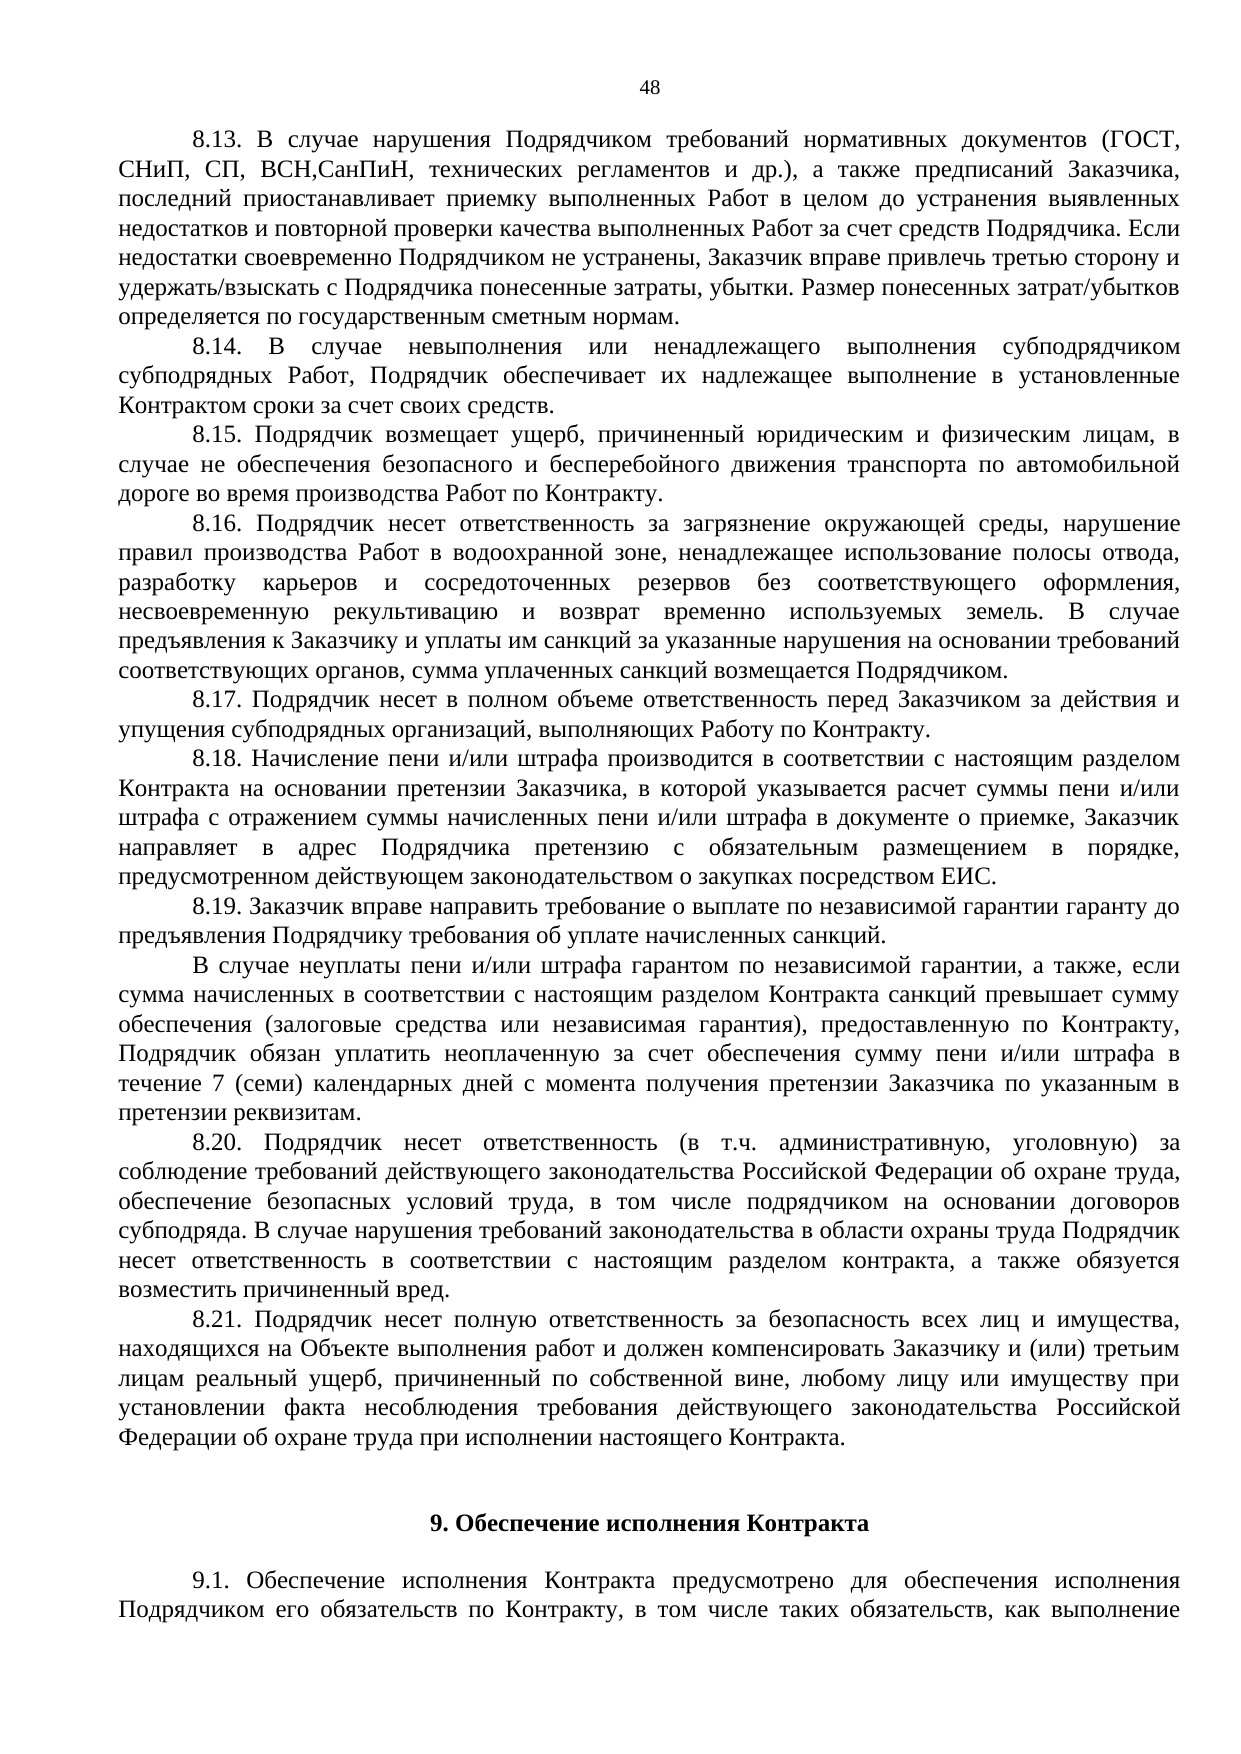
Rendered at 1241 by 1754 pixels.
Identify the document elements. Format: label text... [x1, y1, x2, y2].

text 8.21. Подрядчик несет полную ответственность за безопасность всех лиц и имущества, находящихся на Объекте выполнения работ и должен компенсировать Заказчику и (или) третьим лицам реальный ущерб, причиненный по собственной вине, любому лицу или имуществу при установлении факта несоблюдения требования действующего законодательства Российской Федерации об охране труда при исполнении настоящего Контракта. [118, 1303, 1181, 1450]
text 8.17. Подрядчик несет в полном объеме ответственность перед Заказчиком за действия и упущения субподрядных организаций, выполняющих Работу по Контракту. [118, 684, 1181, 743]
text 8.15. Подрядчик возмещает ущерб, причиненный юридическим и физическим лицам, в случае не обеспечения безопасного и бесперебойного движения транспорта по автомобильной дороге во время производства Работ по Контракту. [118, 418, 1181, 507]
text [118, 1565, 1181, 1623]
text 8.18. Начисление пени и/или штрафа производится в соответствии с настоящим разделом Контракта на основании претензии Заказчика, в которой указывается расчет суммы пени и/или штрафа с отражением суммы начисленных пени и/или штрафа в документе о приемке, Заказчик направляет в адрес Подрядчика претензию с обязательным размещением в порядке, предусмотренном действующем законодательством о закупках посредством ЕИС. [118, 743, 1181, 890]
text 8.14. В случае невыполнения или ненадлежащего выполнения субподрядчиком субподрядных Работ, Подрядчик обеспечивает их надлежащее выполнение в установленные Контрактом сроки за счет своих средств. [118, 330, 1181, 418]
text 9. Обеспечение исполнения Контракта [118, 1508, 1181, 1537]
text В случае неуплаты пени и/или штрафа гарантом по независимой гарантии, а также, если сумма начисленных в соответствии с настоящим разделом Контракта санкций превышает сумму обеспечения (залоговые средства или независимая гарантия), предоставленную по Контракту, Подрядчик обязан уплатить неоплаченную за счет обеспечения сумму пени и/или штрафа в течение 7 (семи) календарных дней с момента получения претензии Заказчика по указанным в претензии реквизитам. [118, 949, 1181, 1126]
text 8.16. Подрядчик несет ответственность за загрязнение окружающей среды, нарушение правил производства Работ в водоохранной зоне, ненадлежащее использование полосы отвода, разработку карьеров и сосредоточенных резервов без соответствующего оформления, несвоевременную рекультивацию и возврат временно используемых земель. В случае предъявления к Заказчику и уплаты им санкций за указанные нарушения на основании требований соответствующих органов, сумма уплаченных санкций возмещается Подрядчиком. [118, 507, 1181, 684]
text 8.20. Подрядчик несет ответственность (в т.ч. административную, уголовную) за соблюдение требований действующего законодательства Российской Федерации об охране труда, обеспечение безопасных условий труда, в том числе подрядчиком на основании договоров субподряда. В случае нарушения требований законодательства в области охраны труда Подрядчик несет ответственность в соответствии с настоящим разделом контракта, а также обязуется возместить причиненный вред. [118, 1126, 1181, 1303]
text 8.13. В случае нарушения Подрядчиком требований нормативных документов (ГОСТ, СНиП, СП, ВСН,СанПиН, технических регламентов и др.), а также предписаний Заказчика, последний приостанавливает приемку выполненных Работ в целом до устранения выявленных недостатков и повторной проверки качества выполненных Работ за счет средств Подрядчика. Если недостатки своевременно Подрядчиком не устранены, Заказчик вправе привлечь третью сторону и удержать/взыскать с Подрядчика понесенные затраты, убытки. Размер понесенных затрат/убытков определяется по государственным сметным нормам. [118, 124, 1181, 330]
text 8.19. Заказчик вправе направить требование о выплате по независимой гарантии гаранту до предъявления Подрядчику требования об уплате начисленных санкций. [118, 890, 1181, 949]
